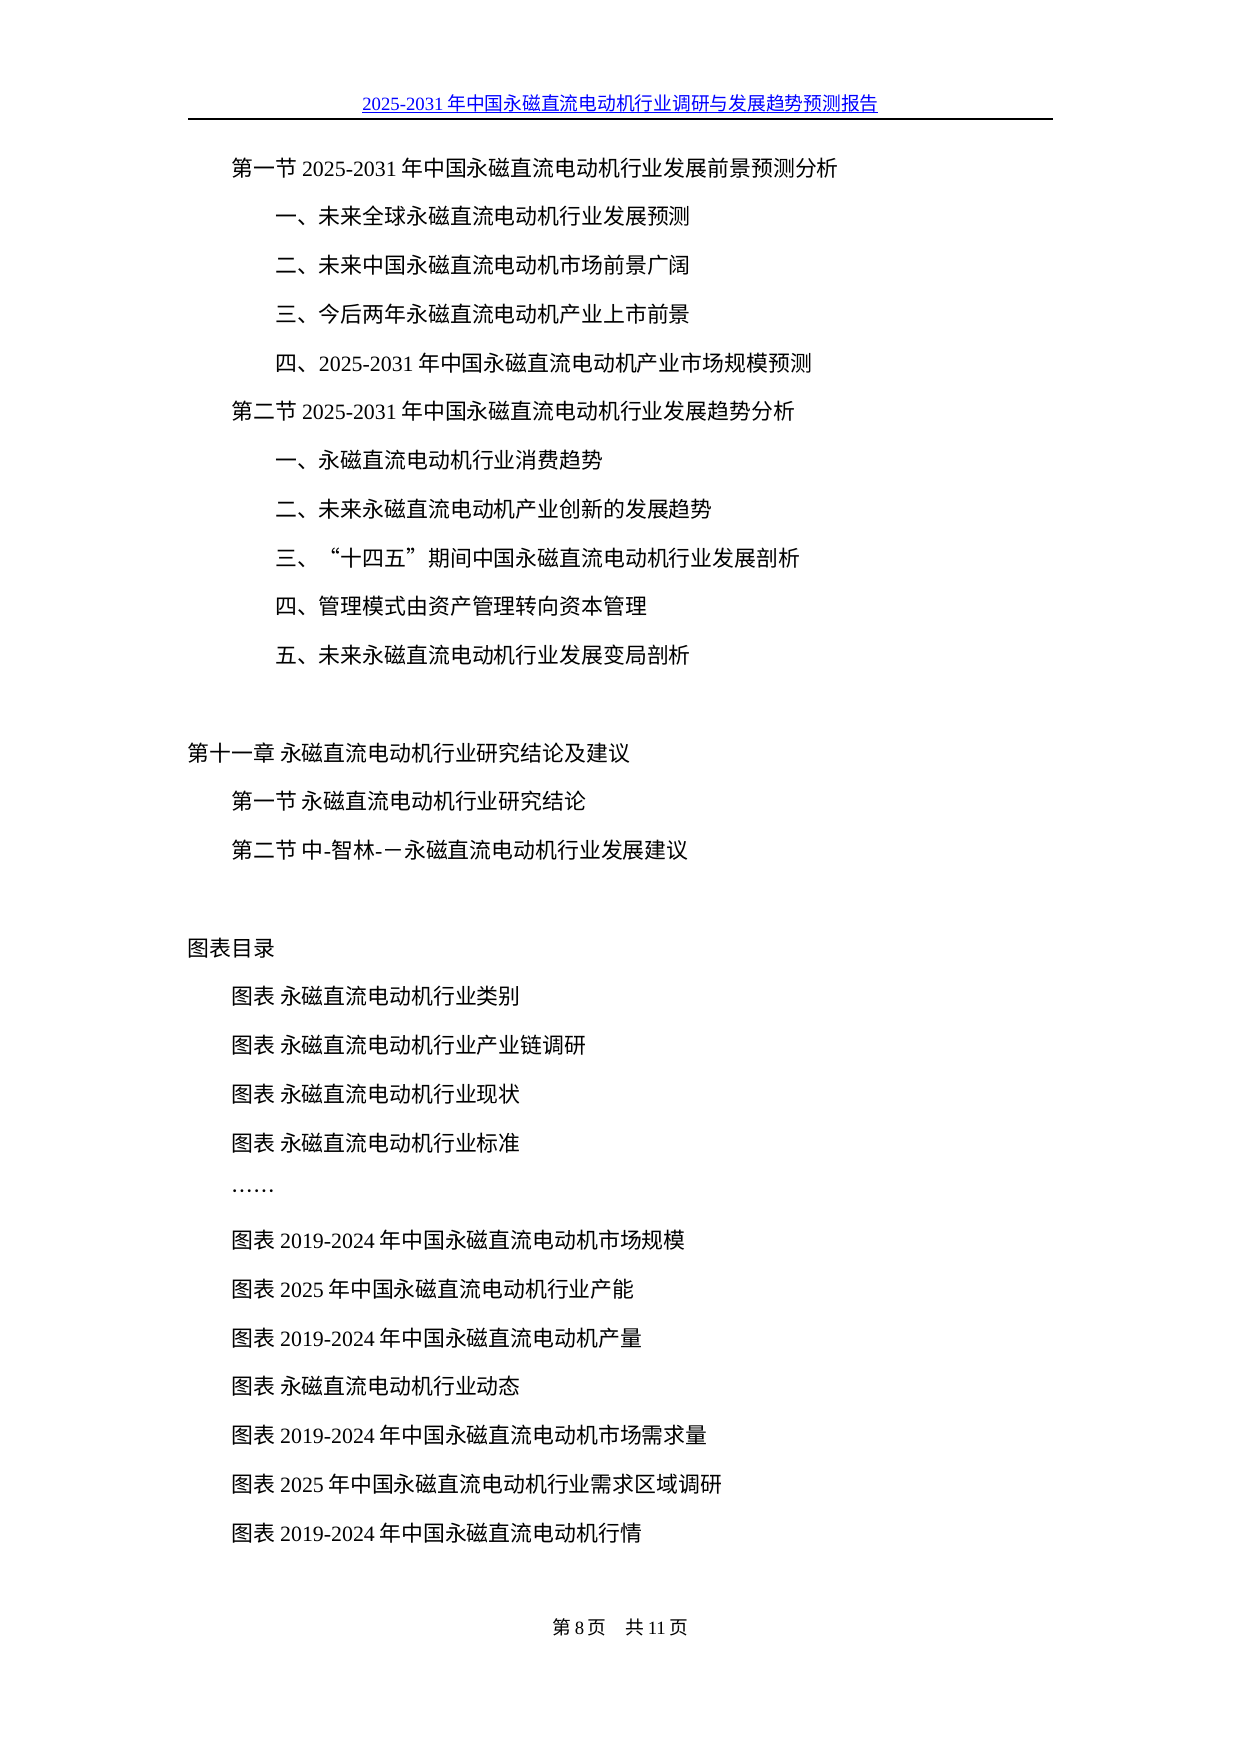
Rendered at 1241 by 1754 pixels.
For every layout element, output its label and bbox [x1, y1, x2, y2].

text [187, 150, 1053, 1548]
